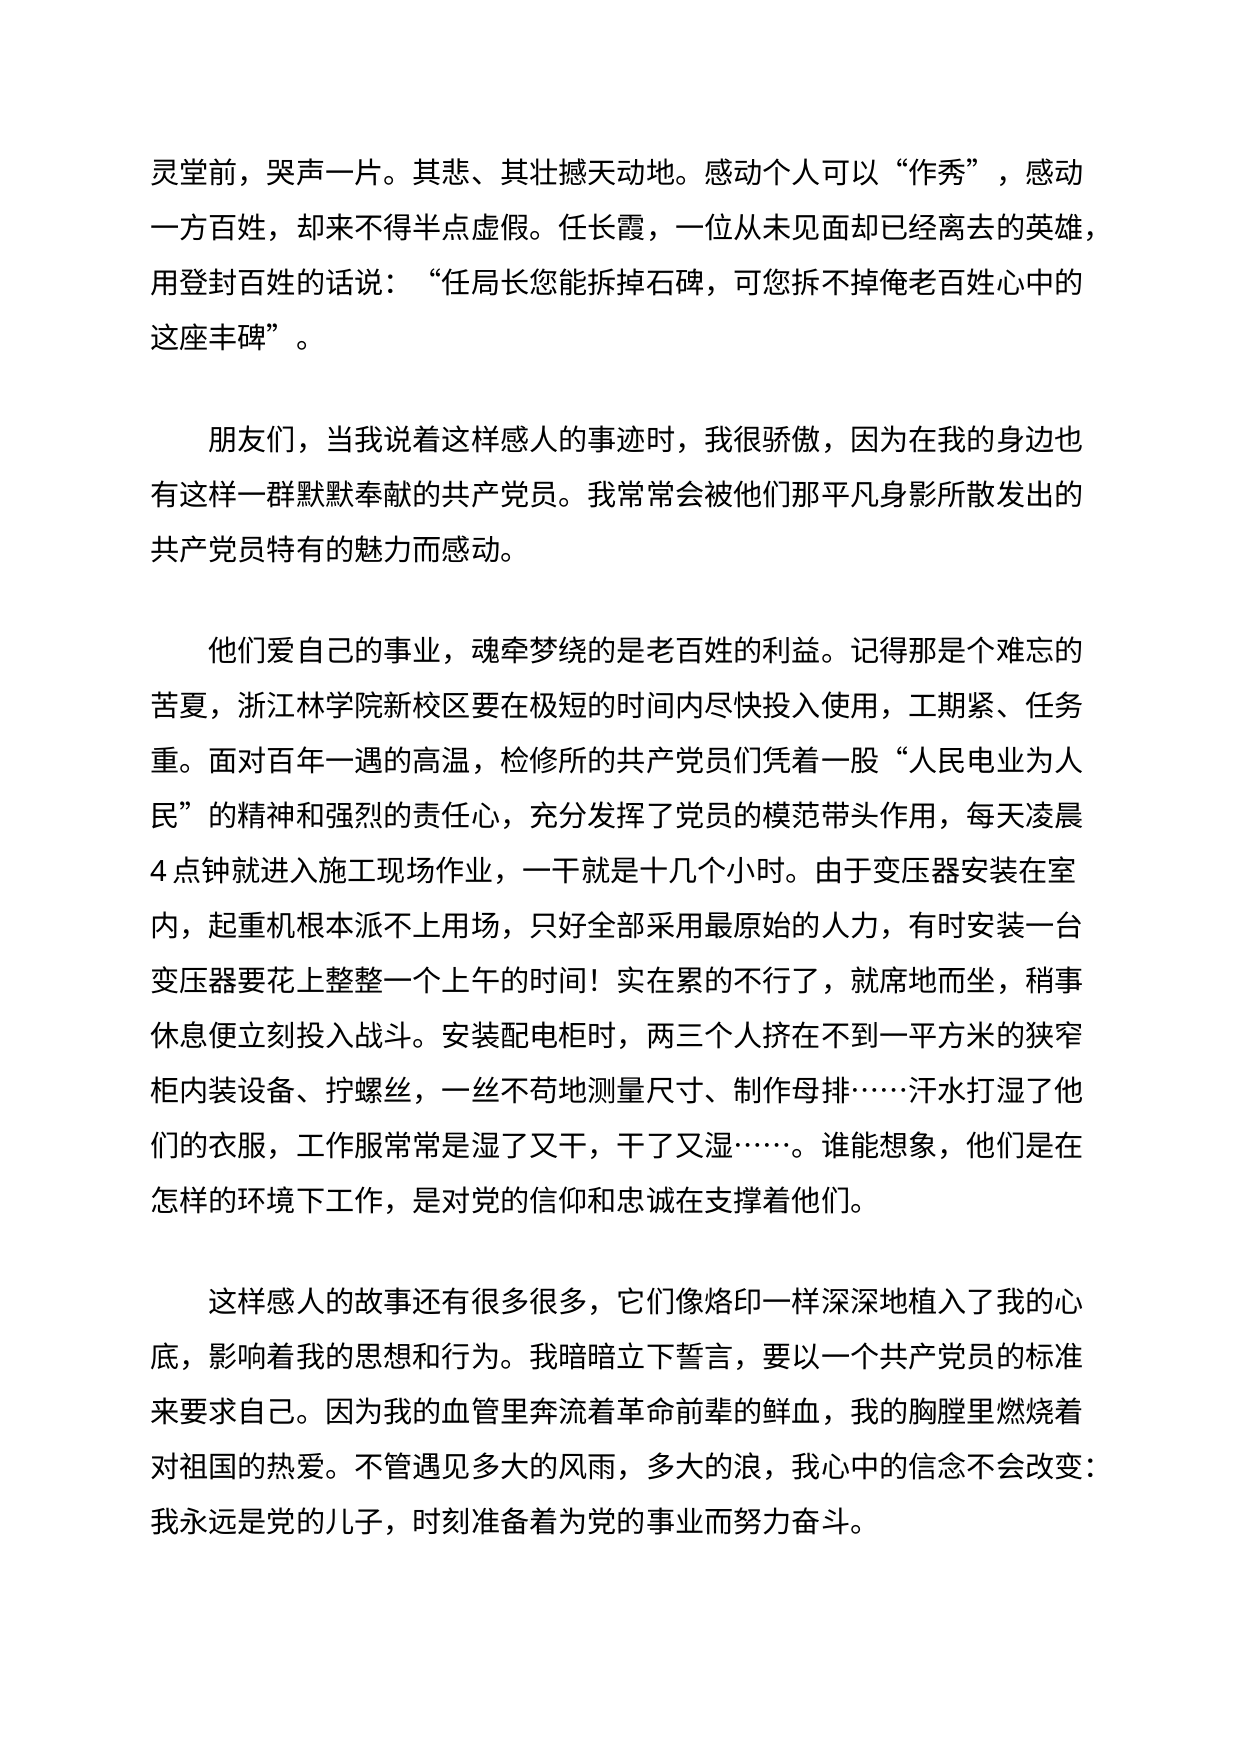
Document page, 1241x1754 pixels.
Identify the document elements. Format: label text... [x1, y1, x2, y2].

text 这样感人的故事还有很多很多，它们像烙印一样深深地植入了我的心底，影响着我的思想和行为。我暗暗立下誓言，要以一个共产党员的标准来要求自己。因为我的血管里奔流着革命前辈的鲜血，我的胸膛里燃烧着对祖国的热爱。不管遇见多大的风雨，多大的浪，我心中的信念不会改变：我永远是党的儿子，时刻准备着为党的事业而努力奋斗。 [150, 1279, 1090, 1541]
text 他们爱自己的事业，魂牵梦绕的是老百姓的利益。记得那是个难忘的苦夏，浙江林学院新校区要在极短的时间内尽快投入使用，工期紧、任务重。面对百年一遇的高温，检修所的共产党员们凭着一股“人民电业为人民”的精神和强烈的责任心，充分发挥了党员的模范带头作用，每天凌晨4点钟就进入施工现场作业，一干就是十几个小时。由于变压器安装在室内，起重机根本派不上用场，只好全部采用最原始的人力，有时安装一台变压器要花上整整一个上午的时间！实在累的不行了，就席地而坐，稍事休息便立刻投入战斗。安装配电柜时，两三个人挤在不到一平方米的狭窄柜内装设备、拧螺丝，一丝不苟地测量尺寸、制作母排……汗水打湿了他们的衣服，工作服常常是湿了又干，干了又湿……。谁能想象，他们是在怎样的环境下工作，是对党的信仰和忠诚在支撑着他们。 [150, 628, 1090, 1219]
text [150, 150, 1090, 357]
text 朋友们，当我说着这样感人的事迹时，我很骄傲，因为在我的身边也有这样一群默默奉献的共产党员。我常常会被他们那平凡身影所散发出的共产党员特有的魅力而感动。 [150, 416, 1090, 568]
